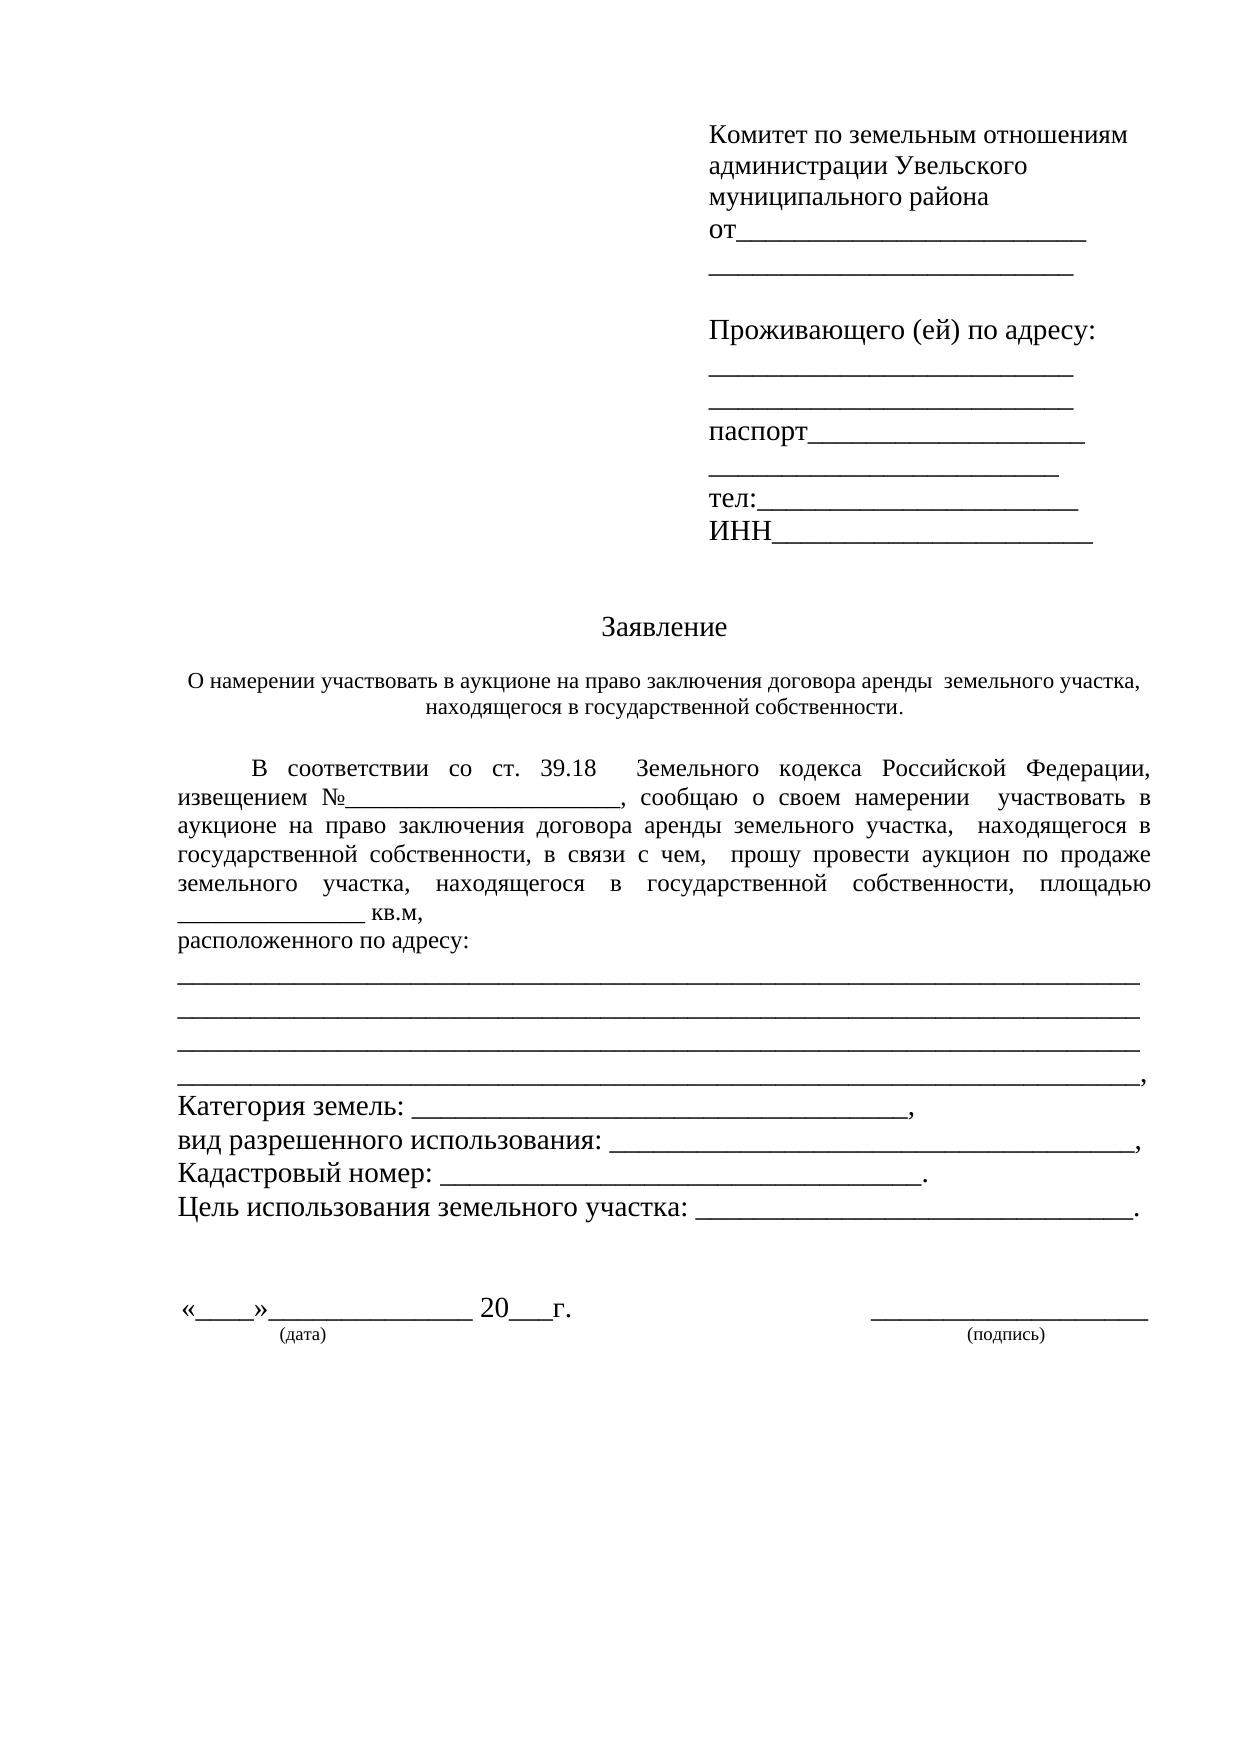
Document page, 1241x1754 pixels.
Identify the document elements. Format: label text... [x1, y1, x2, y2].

text _________________________ [709, 379, 1152, 413]
text расположенного по адресу: ________________________________________________________________________________________________________________________________________________________________________________________________________________________________________________________________________, [177, 926, 1152, 1088]
text от________________________ [709, 212, 1152, 245]
text (дата) (подпись) [177, 1323, 1152, 1345]
text Проживающего (ей) по адресу: [709, 312, 1152, 346]
text О намерении участвовать в аукционе на право заключения договора аренды земельного участка, [177, 667, 1152, 693]
text вид разрешенного использования: ____________________________________, [177, 1122, 1152, 1156]
text _________________________ [709, 245, 1152, 279]
text паспорт___________________ [709, 413, 1152, 446]
text ________________________ [709, 446, 1152, 480]
text Категория земель: __________________________________, [177, 1088, 1152, 1122]
text ИНН______________________ [709, 513, 1152, 547]
text тел:______________________ [709, 480, 1152, 513]
text _________________________ [709, 346, 1152, 379]
text Кадастровый номер: _________________________________. [177, 1156, 1152, 1189]
text находящегося в государственной собственности. [177, 693, 1152, 719]
text Комитет по земельным отношениям администрации Увельского муниципального района [709, 118, 1152, 212]
text Цель использования земельного участка: ______________________________. [177, 1189, 1152, 1223]
text В соответствии со ст. 39.18 Земельного кодекса Российской Федерации, извещением №______________________, сообщаю о своем намерении участвовать в аукционе на право заключения договора аренды земельного участка, находящегося в государственной собственности, в связи с чем, прошу провести аукцион по продаже земельного участка, находящегося в государственной собственности, площадью _______________ кв.м, [177, 753, 1152, 926]
text Заявление [177, 609, 1152, 643]
text «____»______________ 20___г. ___________________ [177, 1290, 1152, 1323]
